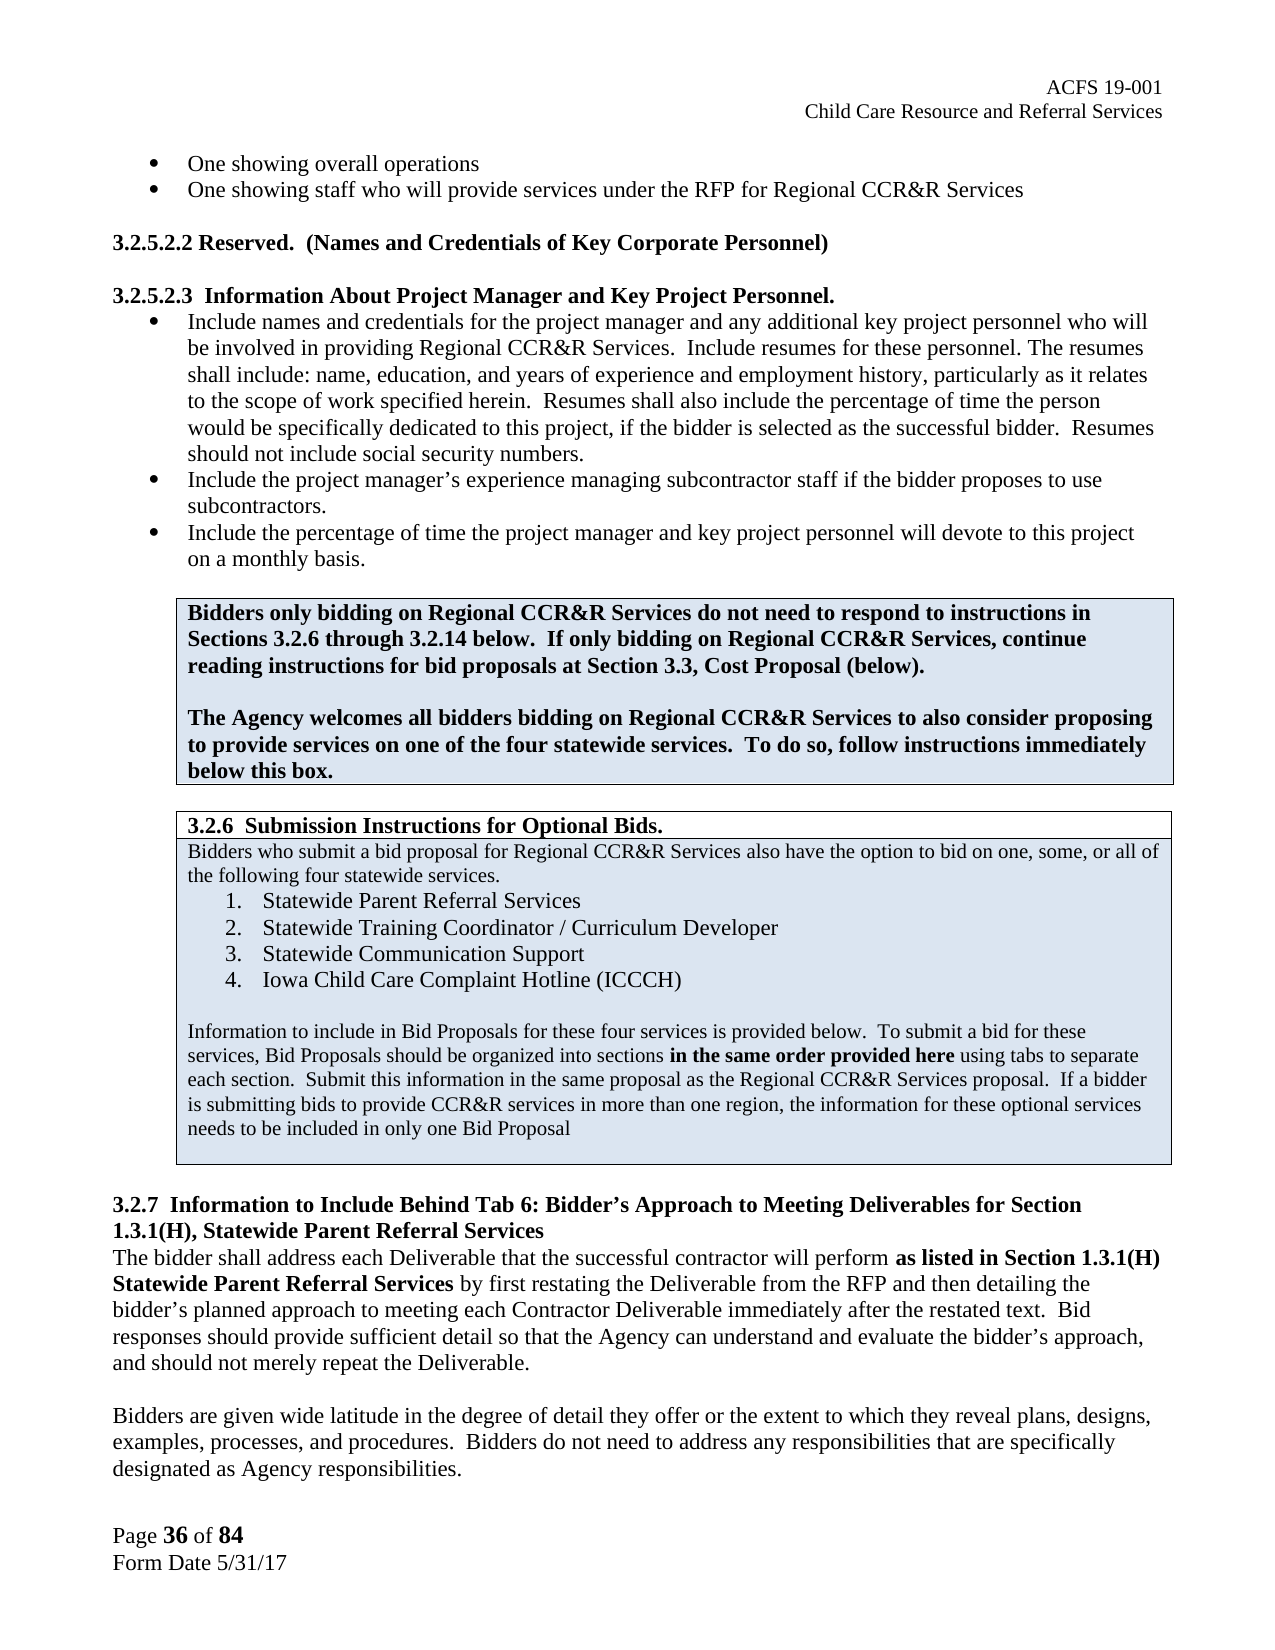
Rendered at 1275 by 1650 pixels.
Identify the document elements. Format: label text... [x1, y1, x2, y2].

list One showing staff who will provide services under the RFP for Regional CCR&R Services [150, 176, 1162, 203]
table_header 3.2.6 Submission Instructions for Optional Bids. [177, 812, 1171, 838]
text Bidders are given wide latitude in the degree of detail they offer or the extent to which they reveal plans, designs, examples, processes, and procedures. Bidders do not need to address any responsibilities that are specifically designated as Agency responsibilities. [112, 1402, 1162, 1481]
text The bidder shall address each Deliverable that the successful contractor will perform as listed in Section 1.3.1(H) Statewide Parent Referral Services by first restating the Deliverable from the RFP and then detailing the bidder’s planned approach to meeting each Contractor Deliverable immediately after the restated text. Bid responses should provide sufficient detail so that the Agency can understand and evaluate the bidder’s approach, and should not merely repeat the Deliverable. [112, 1244, 1162, 1376]
list Include the project manager’s experience managing subcontractor staff if the bidder proposes to use subcontractors. [150, 466, 1162, 519]
text 3.2.5.2.2 Reserved. (Names and Credentials of Key Corporate Personnel) [112, 229, 1162, 255]
list Include names and credentials for the project manager and any additional key project personnel who will be involved in providing Regional CCR&R Services. Include resumes for these personnel. The resumes shall include: name, education, and years of experience and employment history, particularly as it relates to the scope of work specified herein. Resumes shall also include the percentage of time the person would be specifically dedicated to this project, if the bidder is selected as the successful bidder. Resumes should not include social security numbers. [150, 308, 1162, 466]
list One showing overall operations [150, 150, 1162, 176]
text 3.2.5.2.3 Information About Project Manager and Key Project Personnel. [112, 282, 1162, 308]
table_cell Bidders who submit a bid proposal for Regional CCR&R Services also have the option to bid on one, some, or all of the following four statewide services. Statewide Parent Referral Services Statewide Training Coordinator / Curriculum Developer Statewide Communication Support Iowa Child Care Complaint Hotline (ICCCH) Information to include in Bid Proposals for these four services is provided below. To submit a bid for these services, Bid Proposals should be organized into sections in the same order provided here using tabs to separate each section. Submit this information in the same proposal as the Regional CCR&R Services proposal. If a bidder is submitting bids to provide CCR&R services in more than one region, the information for these optional services needs to be included in only one Bid Proposal [177, 839, 1171, 1164]
table_header Bidders only bidding on Regional CCR&R Services do not need to respond to instructions in Sections 3.2.6 through 3.2.14 below. If only bidding on Regional CCR&R Services, continue reading instructions for bid proposals at Section 3.3, Cost Proposal (below). The Agency welcomes all bidders bidding on Regional CCR&R Services to also consider proposing to provide services on one of the four statewide services. To do so, follow instructions immediately below this box. [177, 599, 1173, 783]
text 3.2.7 Information to Include Behind Tab 6: Bidder’s Approach to Meeting Deliverables for Section 1.3.1(H), Statewide Parent Referral Services [112, 1191, 1162, 1244]
list Include the percentage of time the project manager and key project personnel will devote to this project on a monthly basis. [150, 519, 1162, 572]
